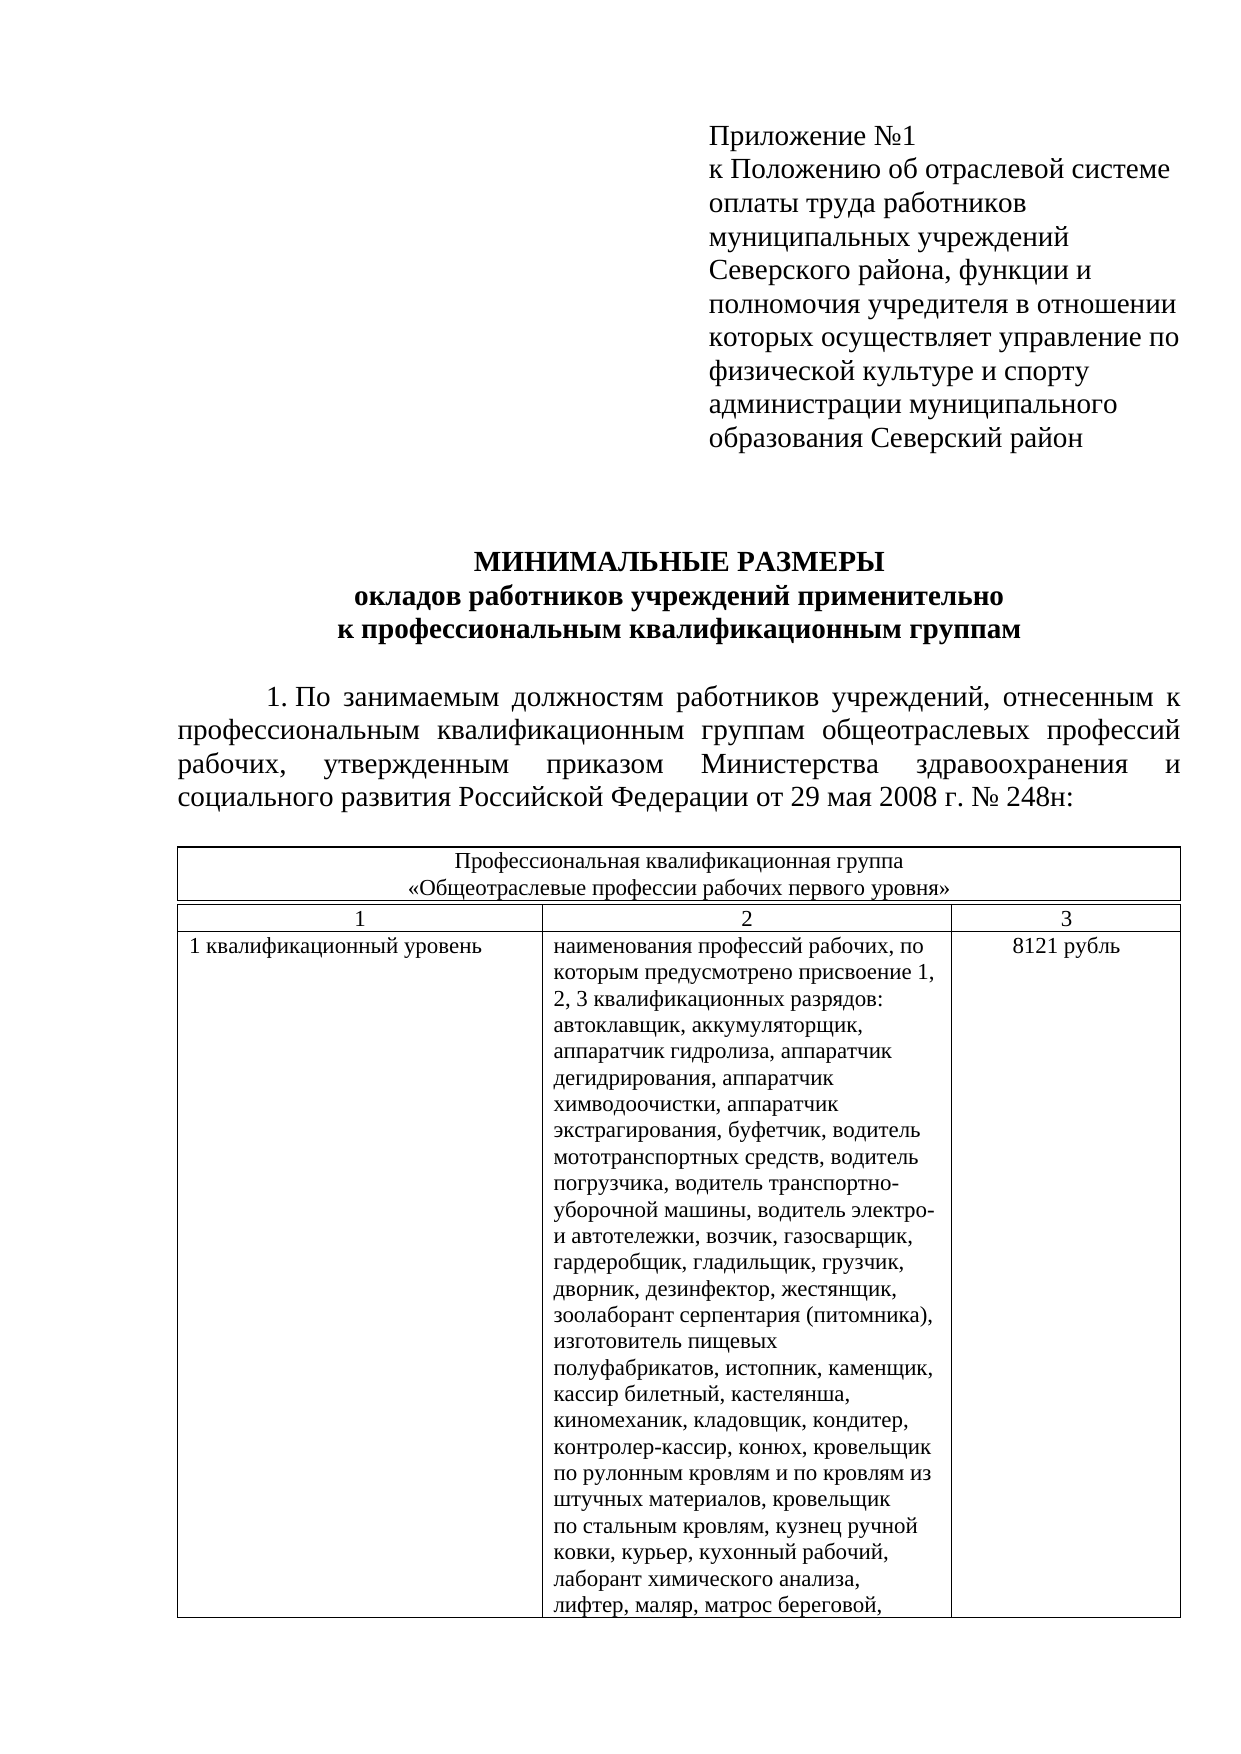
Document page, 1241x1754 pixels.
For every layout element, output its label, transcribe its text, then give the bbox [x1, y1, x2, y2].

table_header 3 [952, 905, 1180, 931]
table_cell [543, 932, 951, 1617]
table_header 1 [178, 905, 542, 931]
text к Положению об отраслевой системе оплаты труда работников муниципальных учреждений Северского района, функции и полномочия учредителя в отношении которых осуществляет управление по физической культуре и спорту администрации муниципального образования Северский район [709, 152, 1181, 453]
text к профессиональным квалификационным группам [177, 612, 1181, 645]
text МИНИМАЛЬНЫЕ РАЗМЕРЫ [177, 544, 1181, 578]
table_header Профессиональная квалификационная группа «Общеотраслевые профессии рабочих первого уровня» [178, 848, 1180, 900]
table_cell 1 квалификационный уровень [178, 932, 542, 1617]
text 1. По занимаемым должностям работников учреждений, отнесенным к профессиональным квалификационным группам общеотраслевых профессий рабочих, утвержденным приказом Министерства здравоохранения и социального развития Российской Федерации от 29 мая 2008 г. № 248н: [177, 679, 1181, 813]
table_header 2 [543, 905, 951, 931]
text Приложение №1 [709, 118, 1181, 152]
text окладов работников учреждений применительно [177, 578, 1181, 612]
table_cell 8121 рубль [952, 932, 1180, 1617]
